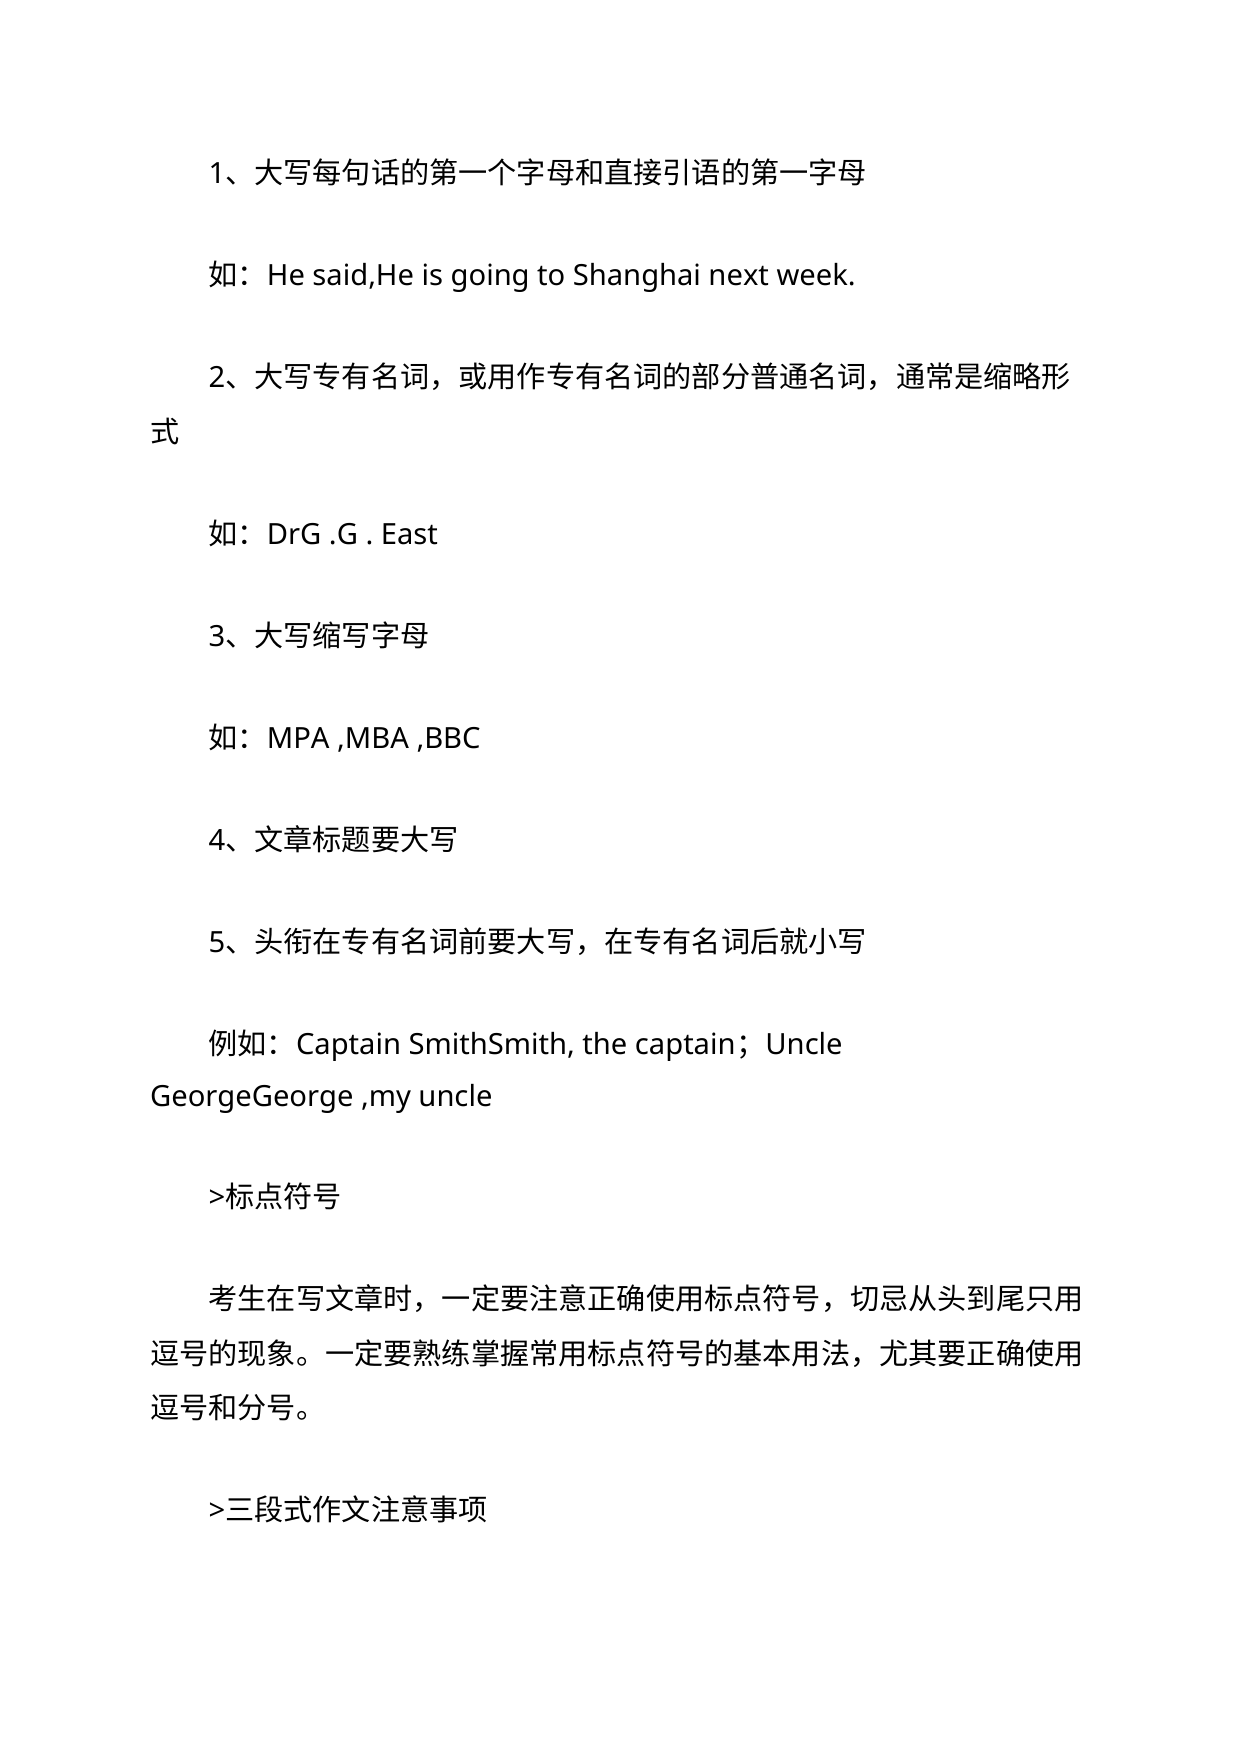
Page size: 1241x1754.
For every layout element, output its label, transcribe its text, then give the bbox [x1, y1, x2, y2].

text 4、文章标题要大写 [150, 817, 1090, 859]
text 如：MPA ,MBA ,BBC [150, 715, 1090, 757]
text >标点符号 [150, 1173, 1090, 1216]
text 考生在写文章时，一定要注意正确使用标点符号，切忌从头到尾只用逗号的现象。一定要熟练掌握常用标点符号的基本用法，尤其要正确使用逗号和分号。 [150, 1275, 1090, 1427]
text 1、大写每句话的第一个字母和直接引语的第一字母 [150, 150, 1090, 192]
text 如：DrG .G . East [150, 511, 1090, 553]
text 2、大写专有名词，或用作专有名词的部分普通名词，通常是缩略形式 [150, 354, 1090, 451]
text 5、头衔在专有名词前要大写，在专有名词后就小写 [150, 919, 1090, 961]
text 3、大写缩写字母 [150, 613, 1090, 655]
text >三段式作文注意事项 [150, 1487, 1090, 1529]
text 例如：Captain SmithSmith, the captain；Uncle GeorgeGeorge ,my uncle [150, 1021, 1090, 1114]
text 如：He said,He is going to Shanghai next week. [150, 252, 1090, 294]
